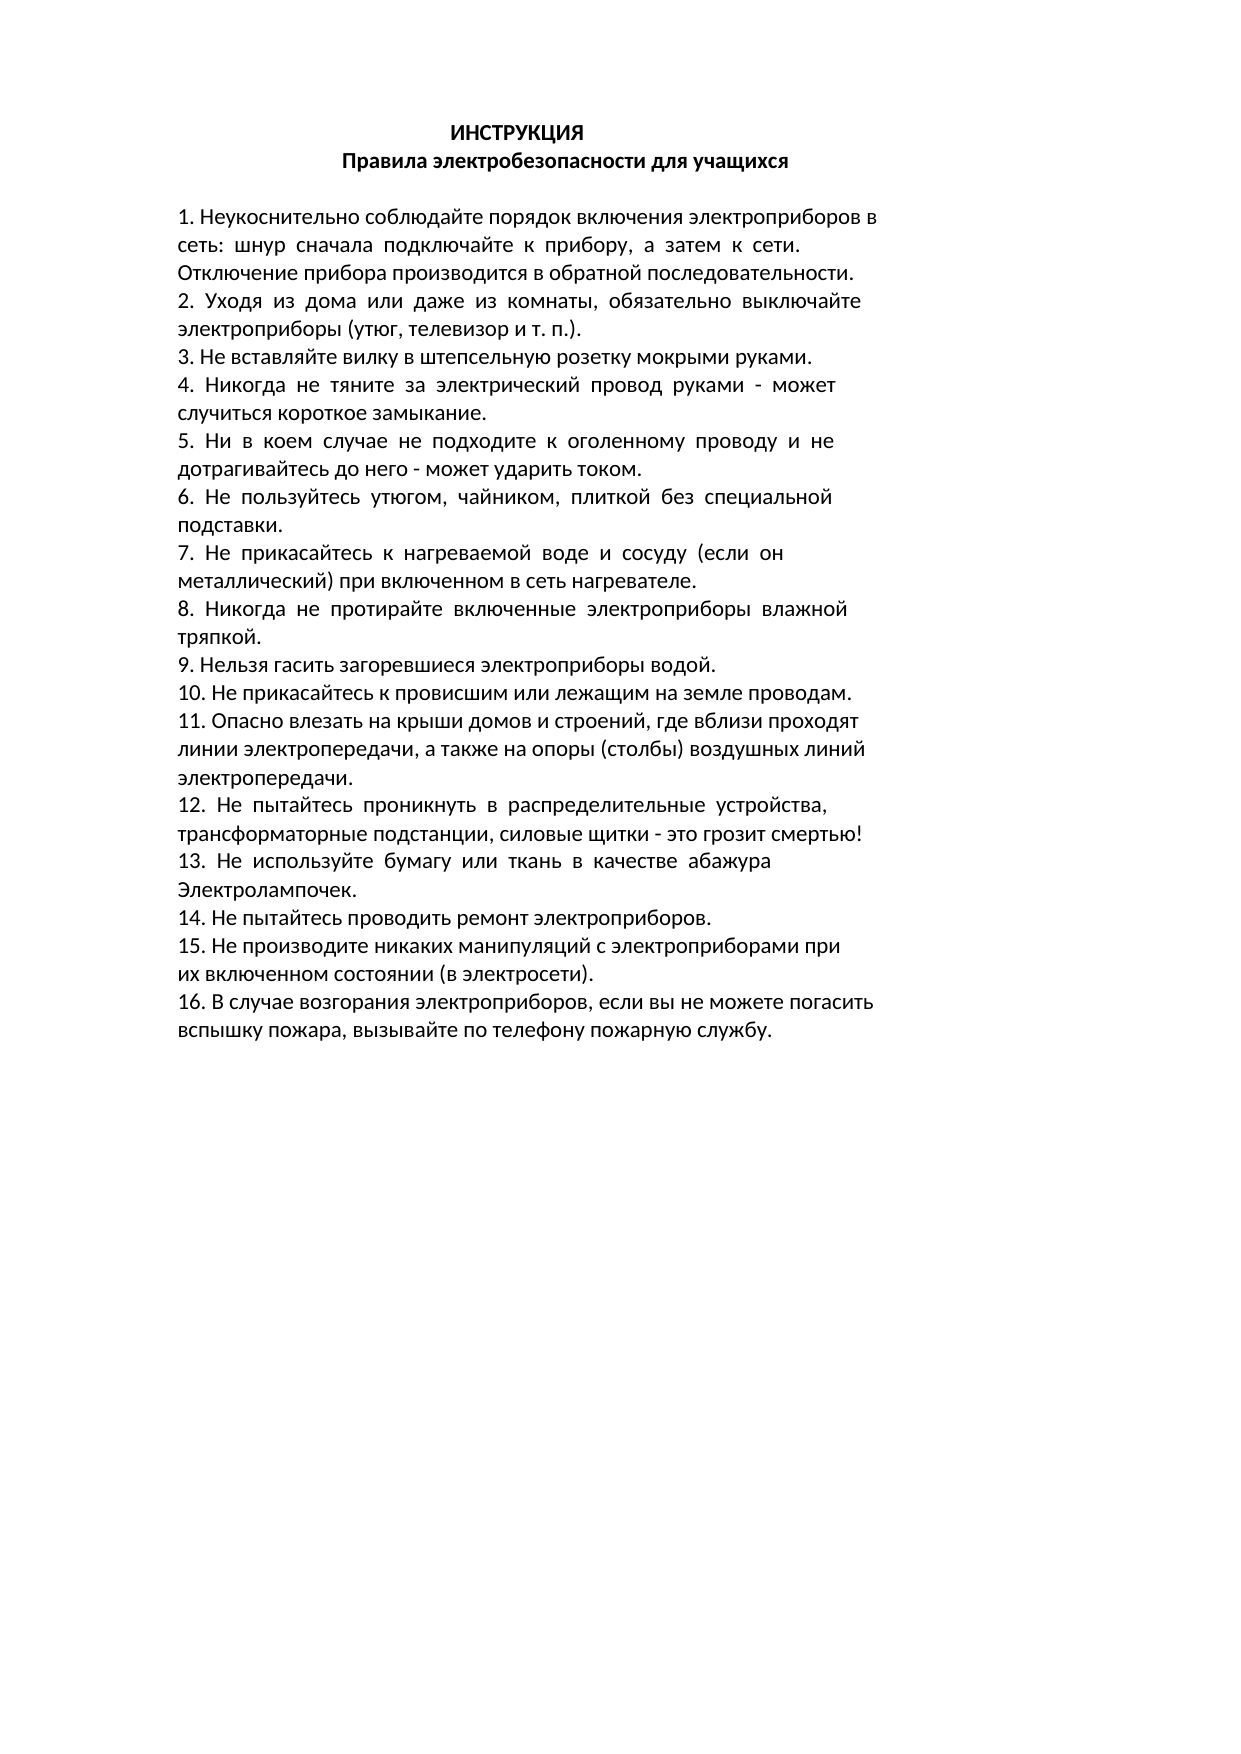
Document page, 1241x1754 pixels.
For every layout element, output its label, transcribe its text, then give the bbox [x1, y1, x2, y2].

text 11. Опасно влезать на крыши домов и строений, где вблизи проходят [177, 707, 1152, 734]
text электропередачи. [177, 763, 1152, 791]
text ИНСТРУКЦИЯ [177, 118, 1152, 146]
text 8. Никогда не протирайте включенные электроприборы влажной [177, 594, 1152, 622]
text сеть: шнур сначала подключайте к прибору, а затем к сети. [177, 230, 1152, 258]
text дотрагивайтесь до него - может ударить током. [177, 454, 1152, 482]
text 10. Не прикасайтесь к провисшим или лежащим на земле проводам. [177, 678, 1152, 707]
text трансформаторные подстанции, силовые щитки - это грозит смертью! [177, 819, 1152, 847]
text 5. Ни в коем случае не подходите к оголенному проводу и не [177, 426, 1152, 454]
text линии электропередачи, а также на опоры (столбы) воздушных линий [177, 734, 1152, 763]
text подставки. [177, 510, 1152, 538]
text Электролампочек. [177, 875, 1152, 903]
text случиться короткое замыкание. [177, 398, 1152, 426]
text их включенном состоянии (в электросети). [177, 959, 1152, 987]
text 9. Нельзя гасить загоревшиеся электроприборы водой. [177, 651, 1152, 678]
text 12. Не пытайтесь проникнуть в распределительные устройства, [177, 791, 1152, 819]
text 14. Не пытайтесь проводить ремонт электроприборов. [177, 903, 1152, 931]
text Правила электробезопасности для учащихся [177, 146, 1152, 174]
text 4. Никогда не тяните за электрический провод руками - может [177, 370, 1152, 398]
text 2. Уходя из дома или даже из комнаты, обязательно выключайте [177, 286, 1152, 314]
text Отключение прибора производится в обратной последовательности. [177, 258, 1152, 286]
text 7. Не прикасайтесь к нагреваемой воде и сосуду (если он [177, 538, 1152, 566]
text металлический) при включенном в сеть нагревателе. [177, 566, 1152, 594]
text тряпкой. [177, 622, 1152, 651]
text 3. Не вставляйте вилку в штепсельную розетку мокрыми руками. [177, 342, 1152, 370]
text 13. Не используйте бумагу или ткань в качестве абажура [177, 847, 1152, 875]
text вспышку пожара, вызывайте по телефону пожарную службу. [177, 1015, 1152, 1043]
text 16. В случае возгорания электроприборов, если вы не можете погасить [177, 987, 1152, 1015]
text 1. Неукоснительно соблюдайте порядок включения электроприборов в [177, 202, 1152, 230]
text электроприборы (утюг, телевизор и т. п.). [177, 314, 1152, 342]
text 6. Не пользуйтесь утюгом, чайником, плиткой без специальной [177, 482, 1152, 510]
text 15. Не производите никаких манипуляций с электроприборами при [177, 931, 1152, 959]
